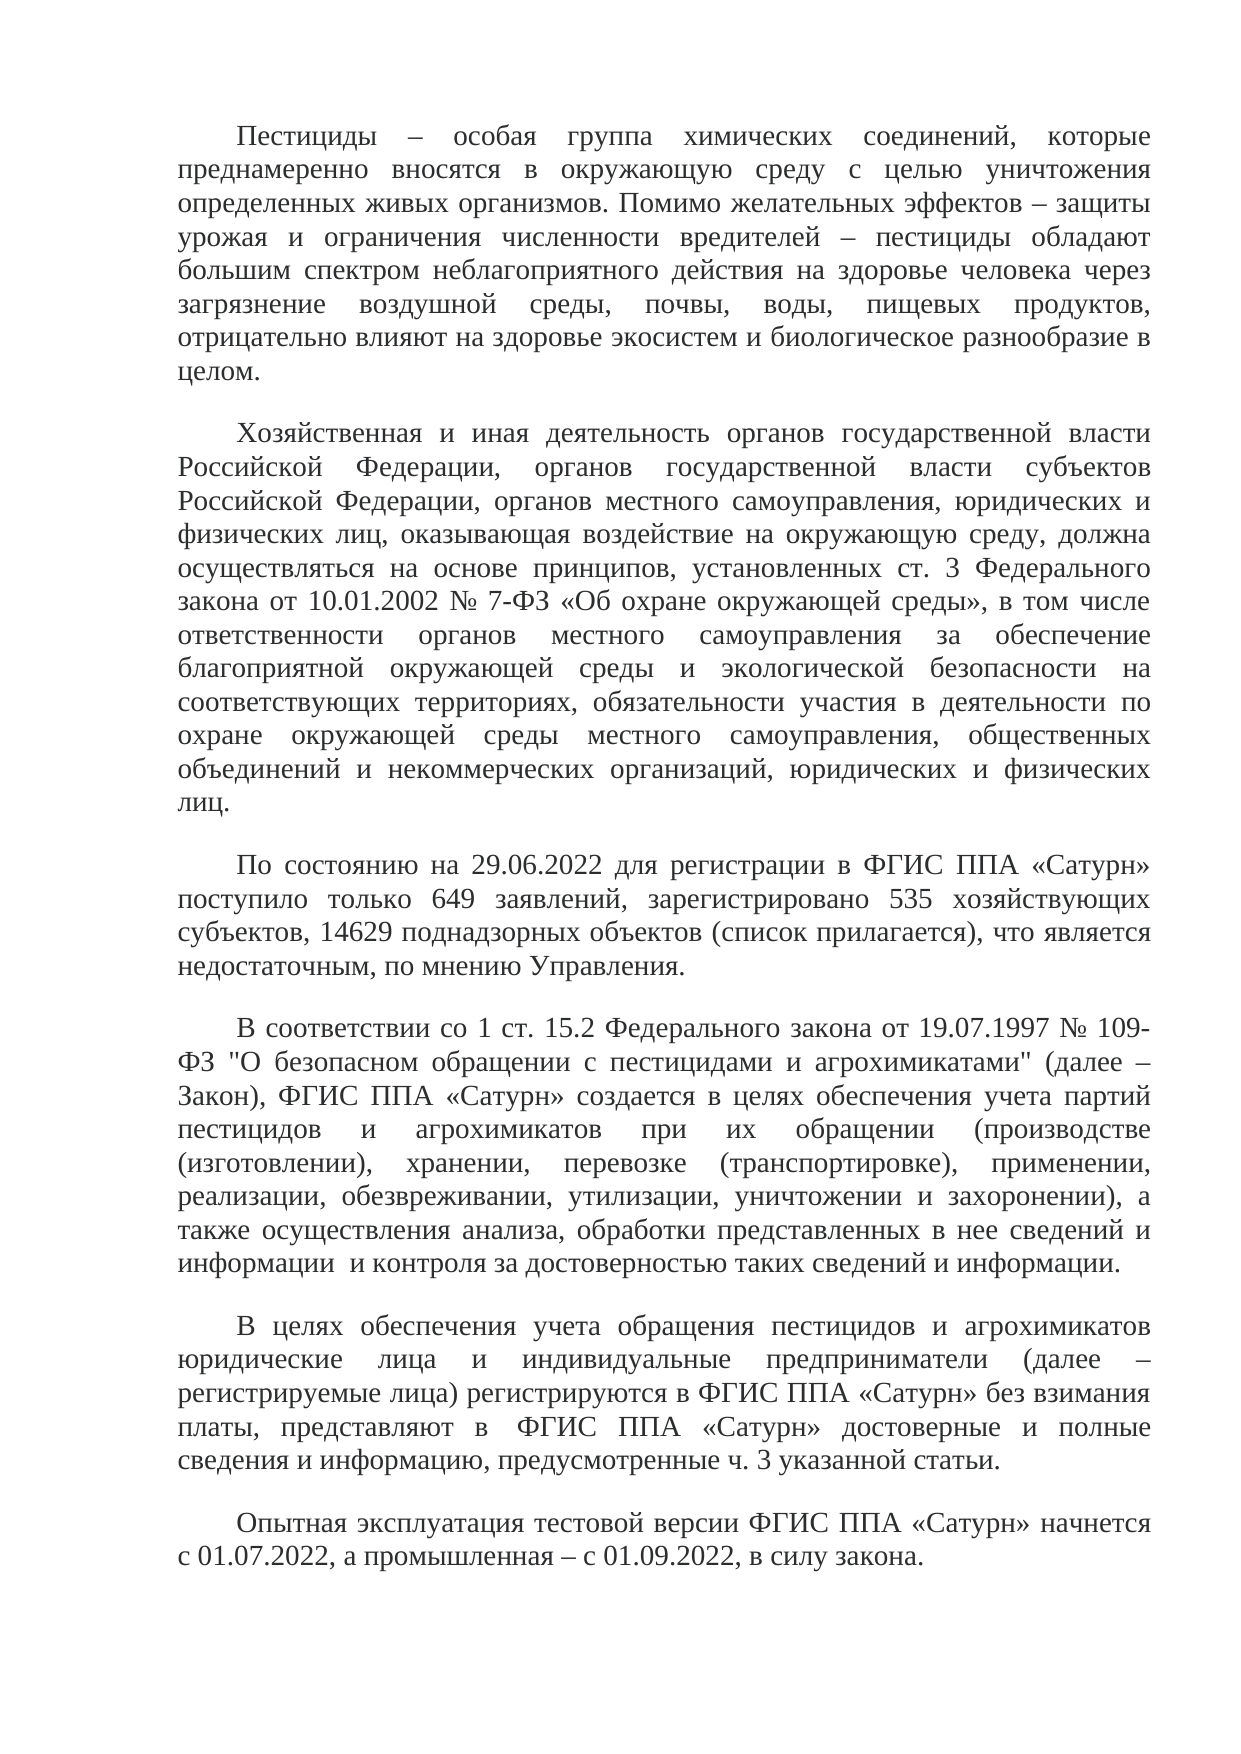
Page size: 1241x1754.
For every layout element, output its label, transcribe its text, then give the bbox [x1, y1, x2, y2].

text В целях обеспечения учета обращения пестицидов и агрохимикатов юридические лица и индивидуальные предприниматели (далее – регистрируемые лица) регистрируются в ФГИС ППА «Сатурн» без взимания платы, представляют в ФГИС ППА «Сатурн» достоверные и полные сведения и информацию, предусмотренные ч. 3 указанной статьи. [177, 1308, 1152, 1476]
text По состоянию на 29.06.2022 для регистрации в ФГИС ППА «Сатурн» поступило только 649 заявлений, зарегистрировано 535 хозяйствующих субъектов, 14629 поднадзорных объектов (список прилагается), что является недостаточным, по мнению Управления. [177, 847, 1152, 981]
text В соответствии со 1 ст. 15.2 Федерального закона от 19.07.1997 № 109-ФЗ "О безопасном обращении с пестицидами и агрохимикатами" (далее – Закон), ФГИС ППА «Сатурн» создается в целях обеспечения учета партий пестицидов и агрохимикатов при их обращении (производстве (изготовлении), хранении, перевозке (транспортировке), применении, реализации, обезвреживании, утилизации, уничтожении и захоронении), а также осуществления анализа, обработки представленных в нее сведений и информации и контроля за достоверностью таких сведений и информации. [177, 1011, 1152, 1279]
text Хозяйственная и иная деятельность органов государственной власти Российской Федерации, органов государственной власти субъектов Российской Федерации, органов местного самоуправления, юридических и физических лиц, оказывающая воздействие на окружающую среду, должна осуществляться на основе принципов, установленных ст. 3 Федерального закона от 10.01.2002 № 7-ФЗ «Об охране окружающей среды», в том числе ответственности органов местного самоуправления за обеспечение благоприятной окружающей среды и экологической безопасности на соответствующих территориях, обязательности участия в деятельности по охране окружающей среды местного самоуправления, общественных объединений и некоммерческих организаций, юридических и физических лиц. [177, 416, 1152, 818]
text Пестициды – особая группа химических соединений, которые преднамеренно вносятся в окружающую среду с целью уничтожения определенных живых организмов. Помимо желательных эффектов – защиты урожая и ограничения численности вредителей – пестициды обладают большим спектром неблагоприятного действия на здоровье человека через загрязнение воздушной среды, почвы, воды, пищевых продуктов, отрицательно влияют на здоровье экосистем и биологическое разнообразие в целом. [177, 118, 1152, 386]
text Опытная эксплуатация тестовой версии ФГИС ППА «Сатурн» начнется с 01.07.2022, а промышленная – с 01.09.2022, в силу закона. [177, 1505, 1152, 1572]
